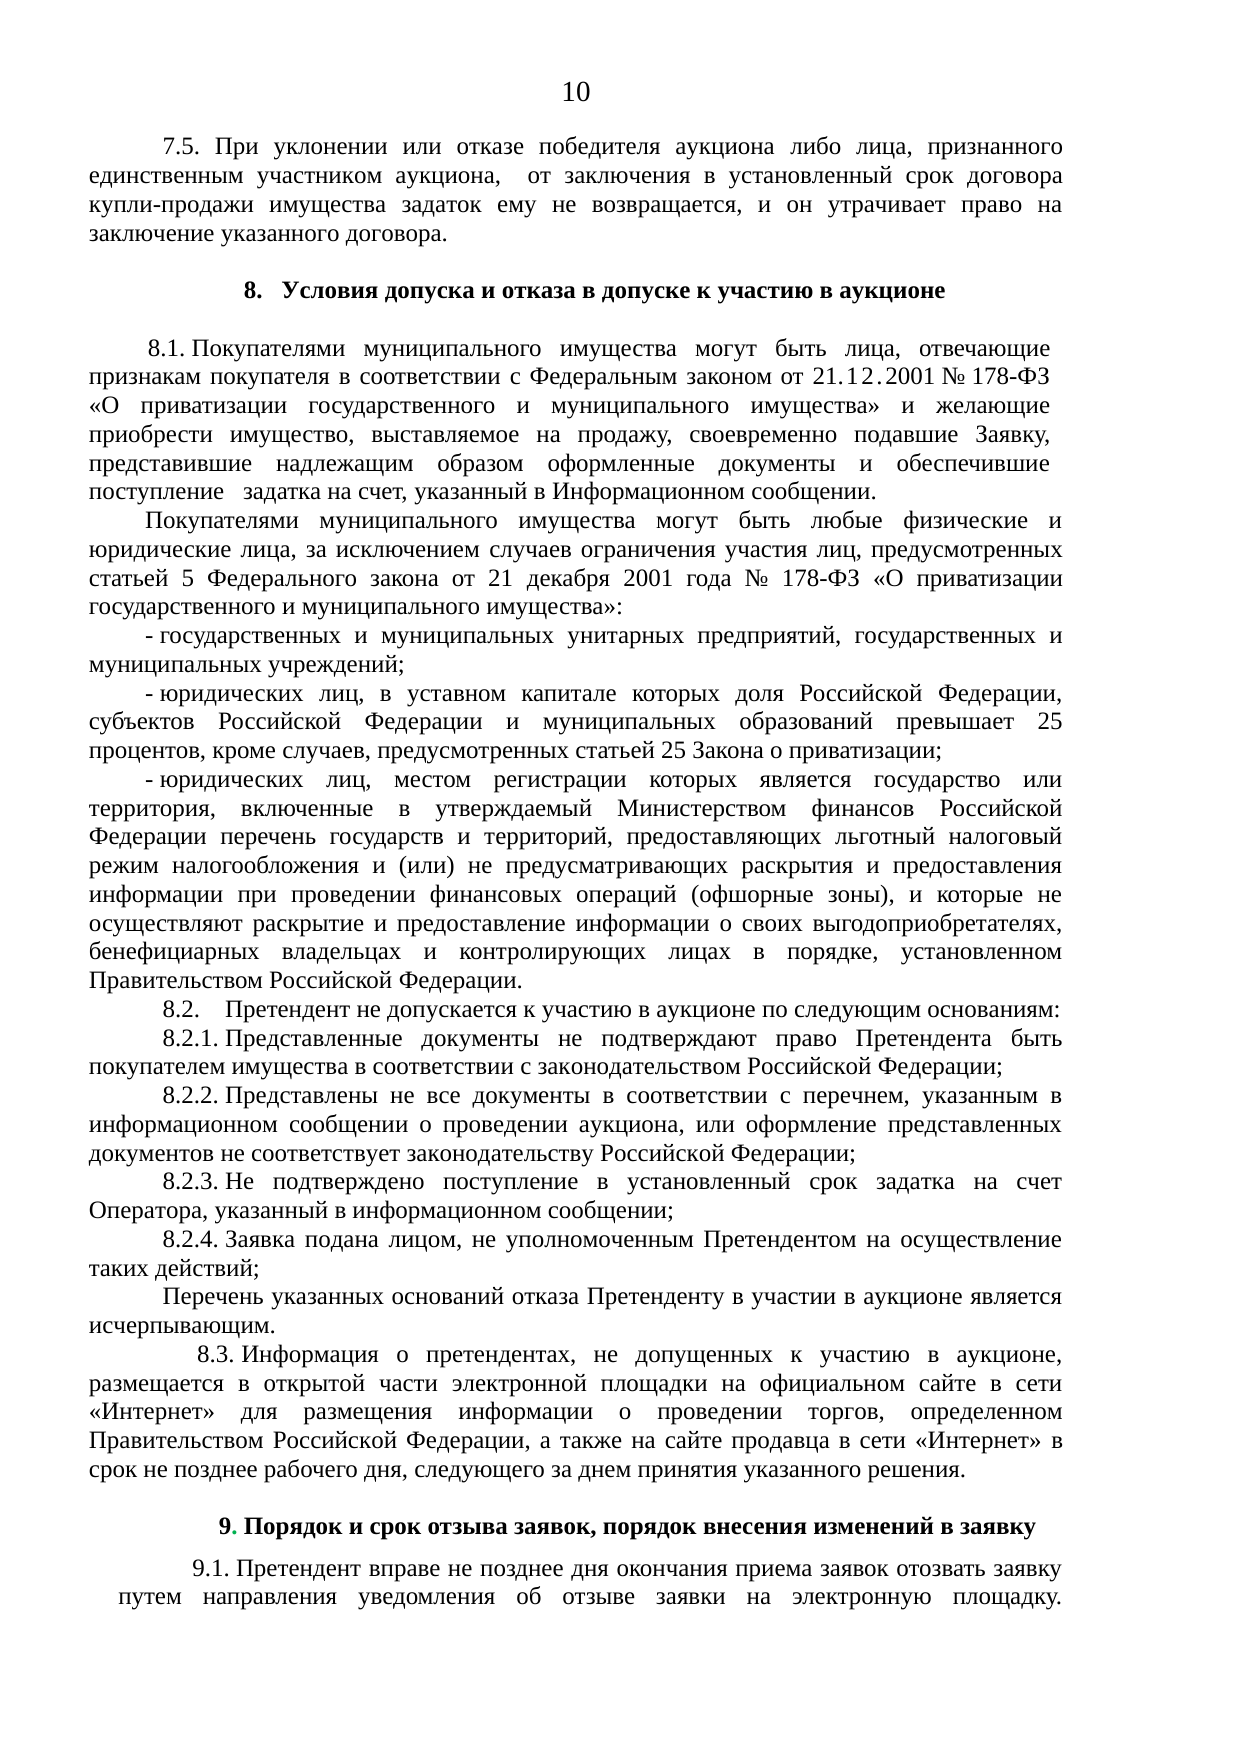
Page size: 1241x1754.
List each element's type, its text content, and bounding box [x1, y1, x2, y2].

text 8.2.1. Представленные документы не подтверждают право Претендента быть покупателем имущества в соответствии с законодательством Российской Федерации; [89, 1023, 1063, 1080]
text 7.5. При уклонении или отказе победителя аукциона либо лица, признанного единственным участником аукциона, от заключения в установленный срок договора купли-продажи имущества задаток ему не возвращается, и он утрачивает право на заключение указанного договора. [89, 131, 1063, 246]
text 8.2.2. Представлены не все документы в соответствии с перечнем, указанным в информационном сообщении о проведении аукциона, или оформление представленных документов не соответствует законодательству Российской Федерации; [89, 1080, 1063, 1166]
text 8.2.3. Не подтверждено поступление в установленный срок задатка на счет Оператора, указанный в информационном сообщении; [89, 1166, 1063, 1224]
text 8.2.4. Заявка подана лицом, не уполномоченным Претендентом на осуществление таких действий; [89, 1224, 1063, 1281]
text 8.3. Информация о претендентах, не допущенных к участию в аукционе, размещается в открытой части электронной площадки на официальном сайте в сети «Интернет» для размещения информации о проведении торгов, определенном Правительством Российской Федерации, а также на сайте продавца в сети «Интернет» в срок не позднее рабочего дня, следующего за днем принятия указанного решения. [89, 1339, 1063, 1483]
text - юридических лиц, в уставном капитале которых доля Российской Федерации, субъектов Российской Федерации и муниципальных образований превышает 25 процентов, кроме случаев, предусмотренных статьей 25 Закона о приватизации; [89, 678, 1063, 764]
text 8.2. Претендент не допускается к участию в аукционе по следующим основаниям: [89, 994, 1063, 1023]
text Покупателями муниципального имущества могут быть любые физические и юридические лица, за исключением случаев ограничения участия лиц, предусмотренных статьей 5 Федерального закона от 21 декабря 2001 года № 178-ФЗ «О приватизации государственного и муниципального имущества»: [89, 505, 1063, 620]
list Условия допуска и отказа в допуске к участию в аукционе [126, 275, 1063, 304]
text - государственных и муниципальных унитарных предприятий, государственных и муниципальных учреждений; [89, 620, 1063, 678]
text 8.1. Покупателями муниципального имущества могут быть лица, отвечающие признакам покупателя в соответствии с Федеральным законом от 21.12.2001 № 178-ФЗ «О приватизации государственного и муниципального имущества» и желающие приобрести имущество, выставляемое на продажу, своевременно подавшие Заявку, представившие надлежащим образом оформленные документы и обеспечившие поступление задатка на счет, указанный в Информационном сообщении. [89, 333, 1051, 505]
text 9. Порядок и срок отзыва заявок, порядок внесения изменений в заявку [118, 1511, 1063, 1540]
text Перечень указанных оснований отказа Претенденту в участии в аукционе является исчерпывающим. [89, 1281, 1063, 1339]
text - юридических лиц, местом регистрации которых является государство или территория, включенные в утверждаемый Министерством финансов Российской Федерации перечень государств и территорий, предоставляющих льготный налоговый режим налогообложения и (или) не предусматривающих раскрытия и предоставления информации при проведении финансовых операций (офшорные зоны), и которые не осуществляют раскрытие и предоставление информации о своих выгодоприобретателях, бенефициарных владельцах и контролирующих лицах в порядке, установленном Правительством Российской Федерации. [89, 764, 1063, 994]
